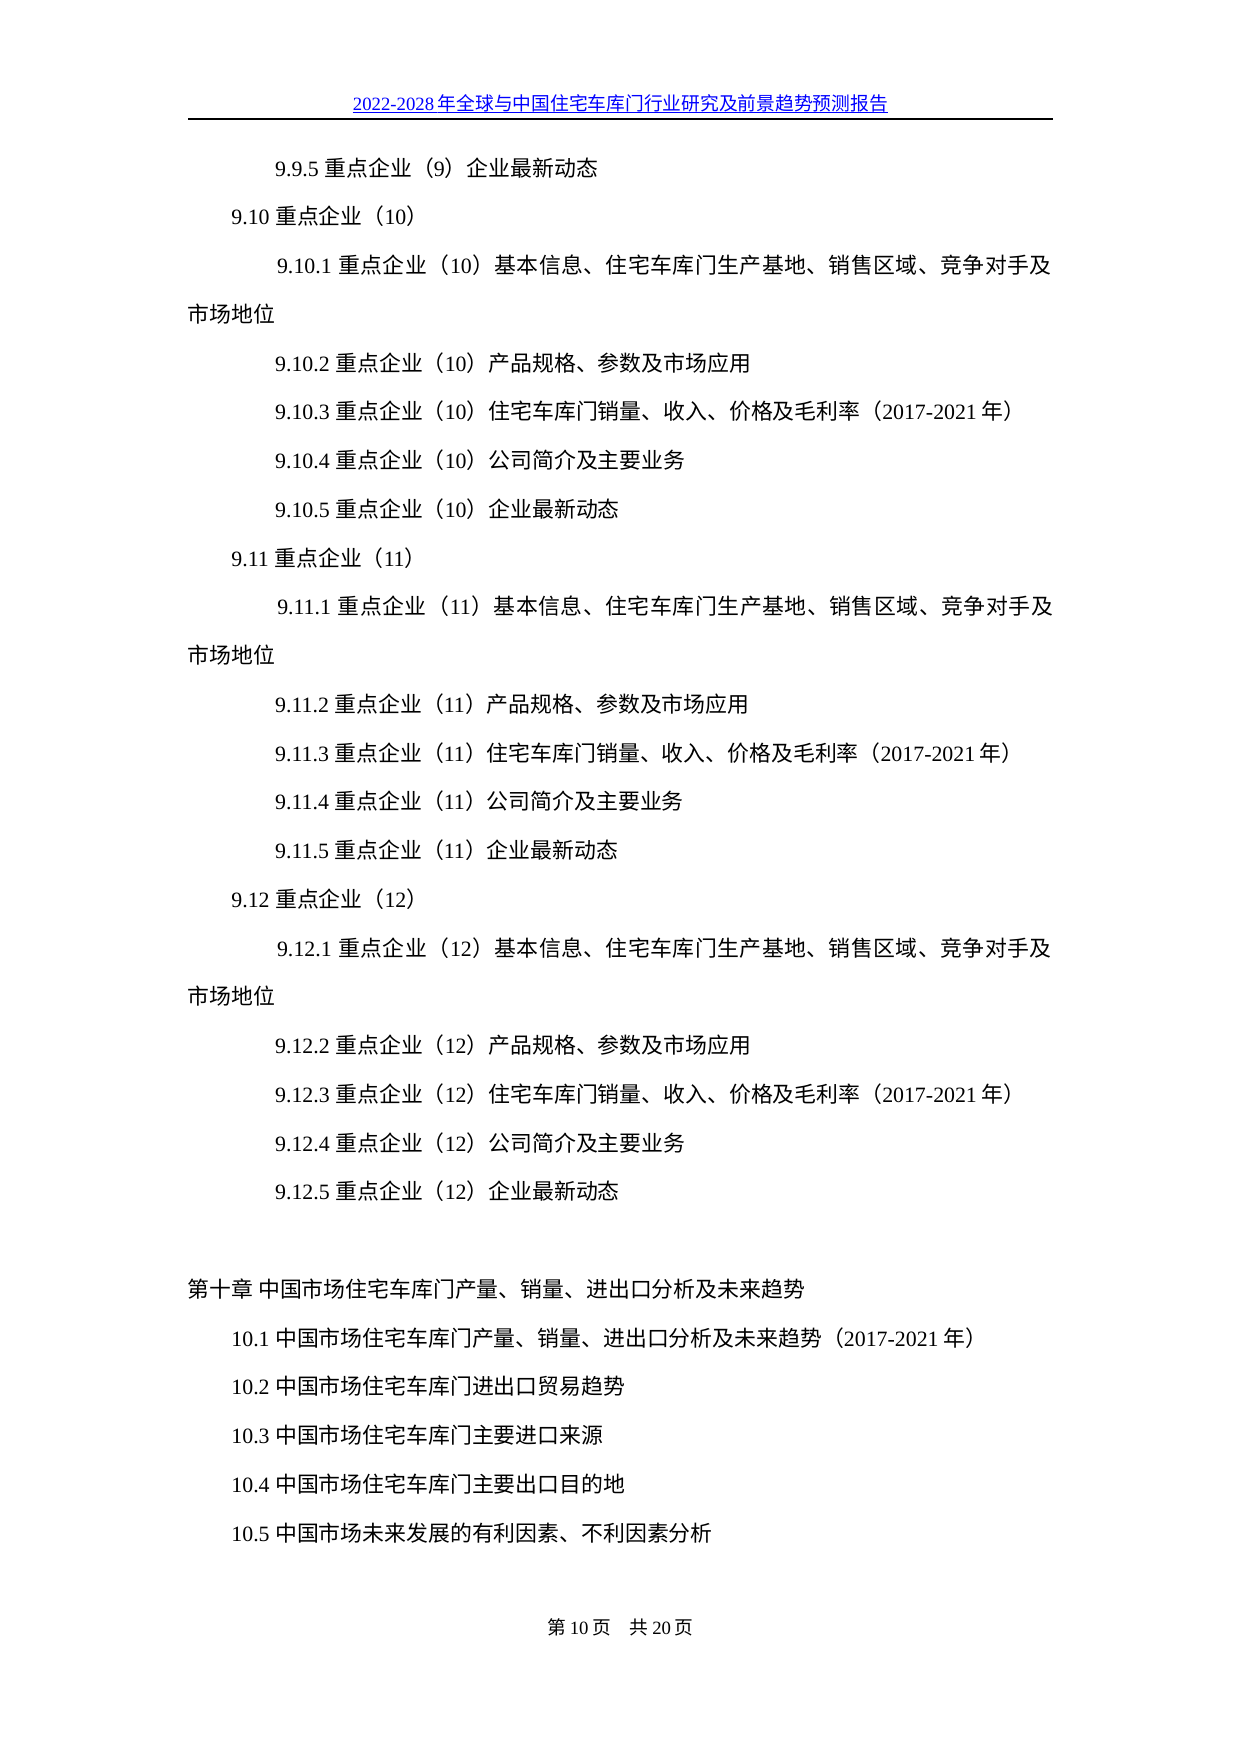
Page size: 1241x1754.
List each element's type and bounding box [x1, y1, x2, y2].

text [187, 150, 1053, 1548]
